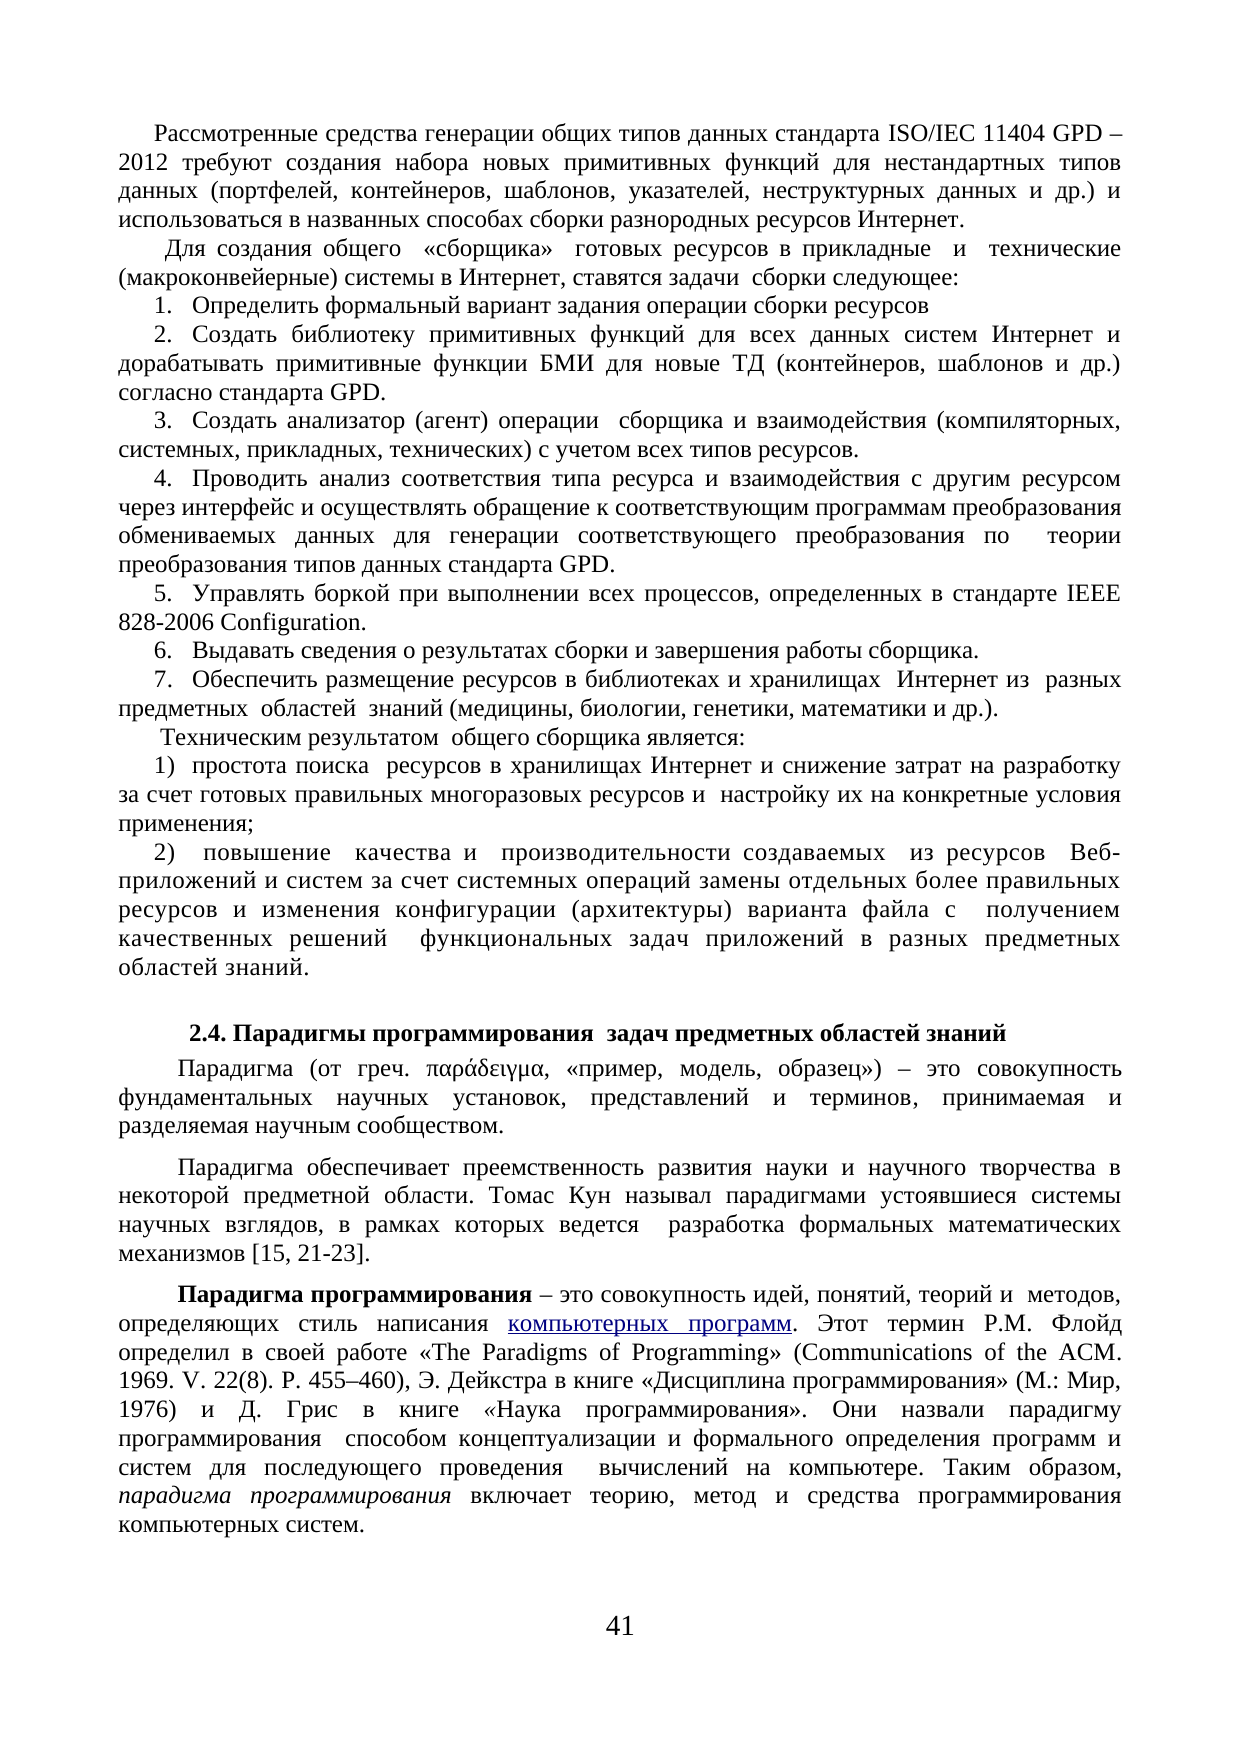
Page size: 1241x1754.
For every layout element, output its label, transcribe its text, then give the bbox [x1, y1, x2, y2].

text Парадигма программирования – это совокупность идей, понятий, теорий и методов, определяющих стиль написания компьютерных программ. Этот термин Р.М. Флойд определил в своей работе «The Paradigms of Programming» (Communications of the ACM. 1969. V. 22(8). P. 455–460), Э. Дейкстра в книге «Дисциплина программирования» (М.: Мир, 1976) и Д. Грис в книге «Наука программирования». Они назвали парадигму программирования способом концептуализации и формального определения программ и систем для последующего проведения вычислений на компьютере. Таким образом, парадигма программирования включает теорию, метод и средства программирования компьютерных систем. [118, 1279, 1122, 1538]
list повышение качества и производительности создаваемых из ресурсов Веб-приложений и систем за счет системных операций замены отдельных более правильных ресурсов и изменения конфигурации (архитектуры) варианта файла с получением качественных решений функциональных задач приложений в разных предметных областей знаний. [118, 837, 1122, 981]
list простота поиска ресурсов в хранилищах Интернет и снижение затрат на разработку за счет готовых правильных многоразовых ресурсов и настройку их на конкретные условия применения; [118, 751, 1122, 837]
text Парадигма (от греч. παράδειγμα, «пример, модель, образец») – это совокупность фундаментальных научных установок, представлений и терминов, принимаемая и разделяемая научным сообществом. [118, 1053, 1122, 1139]
list Обеспечить размещение ресурсов в библиотеках и хранилищах Интернет из разных предметных областей знаний (медицины, биологии, генетики, математики и др.). [118, 664, 1122, 722]
list Управлять боркой при выполнении всех процессов, определенных в стандарте IEEE 828-2006 Configuration. [118, 578, 1122, 636]
list Создать анализатор (агент) операции сборщика и взаимодействия (компиляторных, системных, прикладных, технических) с учетом всех типов ресурсов. [118, 406, 1122, 463]
text Парадигма обеспечивает преемственность развития науки и научного творчества в некоторой предметной области. Томас Кун называл парадигмами устоявшиеся системы научных взглядов, в рамках которых ведется разработка формальных математических механизмов [15, 21-23]. [118, 1152, 1122, 1267]
list Определить формальный вариант задания операции сборки ресурсов [118, 291, 1122, 319]
text Техническим результатом общего сборщика является: [118, 722, 1122, 751]
text Рассмотренные средства генерации общих типов данных стандарта ISO/IEC 11404 GPD – 2012 требуют создания набора новых примитивных функций для нестандартных типов данных (портфелей, контейнеров, шаблонов, указателей, неструктурных данных и др.) и использоваться в названных способах сборки разнородных ресурсов Интернет. [118, 118, 1122, 233]
list Выдавать сведения о результатах сборки и завершения работы сборщика. [118, 636, 1122, 664]
list Создать библиотеку примитивных функций для всех данных систем Интернет и дорабатывать примитивные функции БМИ для новые ТД (контейнеров, шаблонов и др.) согласно стандарта GPD. [118, 319, 1122, 406]
list Проводить анализ соответствия типа ресурса и взаимодействия с другим ресурсом через интерфейс и осуществлять обращение к соответствующим программам преобразования обмениваемых данных для генерации соответствующего преобразования по теории преобразования типов данных стандарта GPD. [118, 463, 1122, 578]
text Для создания общего «сборщика» готовых ресурсов в прикладные и технические (макроконвейерные) системы в Интернет, ставятся задачи сборки следующее: [118, 233, 1122, 291]
text 2.4. Парадигмы программирования задач предметных областей знаний [189, 1018, 1122, 1047]
